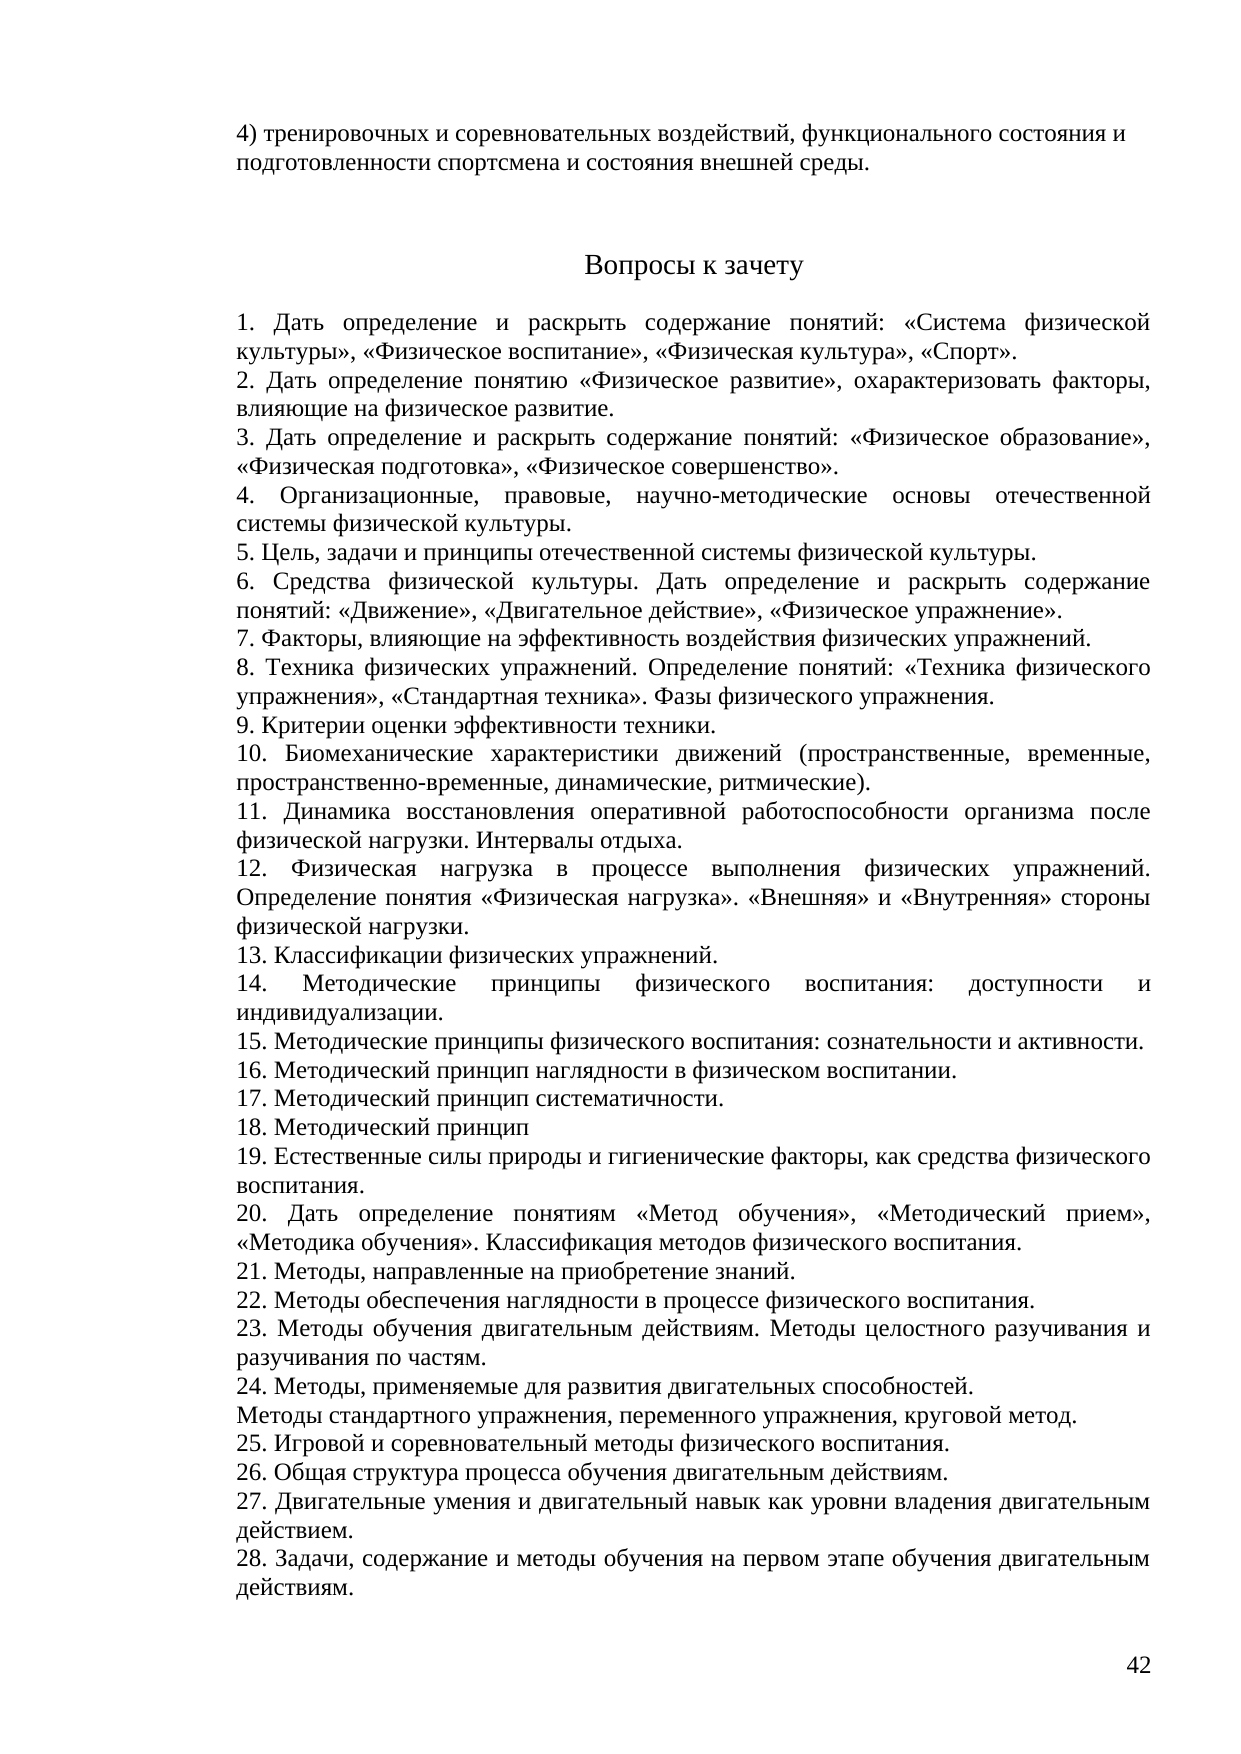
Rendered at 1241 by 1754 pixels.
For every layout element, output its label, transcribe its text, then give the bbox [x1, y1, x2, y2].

text 28. Задачи, содержание и методы обучения на первом этапе обучения двигательным действиям. [236, 1543, 1152, 1601]
text 16. Методический принцип наглядности в физическом воспитании. [236, 1055, 1152, 1083]
text 17. Методический принцип систематичности. [236, 1083, 1152, 1112]
text 4) тренировочных и соревновательных воздействий, функционального состояния и подготовленности спортсмена и состояния внешней среды. [236, 118, 1152, 176]
text 10. Биомеханические характеристики движений (пространственные, временные, пространственно-временные, динамические, ритмические). [236, 738, 1152, 796]
text 26. Общая структура процесса обучения двигательным действиям. [236, 1457, 1152, 1486]
text 7. Факторы, влияющие на эффективность воздействия физических упражнений. [236, 623, 1152, 652]
text 1. Дать определение и раскрыть содержание понятий: «Система физической культуры», «Физическое воспитание», «Физическая культура», «Спорт». [236, 307, 1152, 365]
text 23. Методы обучения двигательным действиям. Методы целостного разучивания и разучивания по частям. [236, 1313, 1152, 1371]
text 6. Средства физической культуры. Дать определение и раскрыть содержание понятий: «Движение», «Двигательное действие», «Физическое упражнение». [236, 566, 1152, 623]
text 3. Дать определение и раскрыть содержание понятий: «Физическое образование», «Физическая подготовка», «Физическое совершенство». [236, 422, 1152, 480]
text 22. Методы обеспечения наглядности в процессе физического воспитания. [236, 1285, 1152, 1313]
text 14. Методические принципы физического воспитания: доступности и индивидуализации. [236, 968, 1152, 1026]
text 5. Цель, задачи и принципы отечественной системы физической культуры. [236, 537, 1152, 566]
text 15. Методические принципы физического воспитания: сознательности и активности. [236, 1026, 1152, 1055]
text Методы стандартного упражнения, переменного упражнения, круговой метод. [236, 1400, 1152, 1428]
text 19. Естественные силы природы и гигиенические факторы, как средства физического воспитания. [236, 1141, 1152, 1198]
text 18. Методический принцип [236, 1112, 1152, 1141]
text 21. Методы, направленные на приобретение знаний. [236, 1256, 1152, 1285]
text 20. Дать определение понятиям «Метод обучения», «Методический прием», «Методика обучения». Классификация методов физического воспитания. [236, 1198, 1152, 1256]
text 8. Техника физических упражнений. Определение понятий: «Техника физического упражнения», «Стандартная техника». Фазы физического упражнения. [236, 652, 1152, 710]
text 24. Методы, применяемые для развития двигательных способностей. [236, 1371, 1152, 1400]
text 4. Организационные, правовые, научно-методические основы отечественной системы физической культуры. [236, 480, 1152, 537]
text 13. Классификации физических упражнений. [236, 940, 1152, 968]
text 11. Динамика восстановления оперативной работоспособности организма после физической нагрузки. Интервалы отдыха. [236, 796, 1152, 853]
text 27. Двигательные умения и двигательный навык как уровни владения двигательным действием. [236, 1486, 1152, 1543]
text 12. Физическая нагрузка в процессе выполнения физических упражнений. Определение понятия «Физическая нагрузка». «Внешняя» и «Внутренняя» стороны физической нагрузки. [236, 853, 1152, 940]
text Вопросы к зачету [236, 247, 1152, 281]
text 9. Критерии оценки эффективности техники. [236, 710, 1152, 738]
text 25. Игровой и соревновательный методы физического воспитания. [236, 1428, 1152, 1457]
text 2. Дать определение понятию «Физическое развитие», охарактеризовать факторы, влияющие на физическое развитие. [236, 365, 1152, 422]
